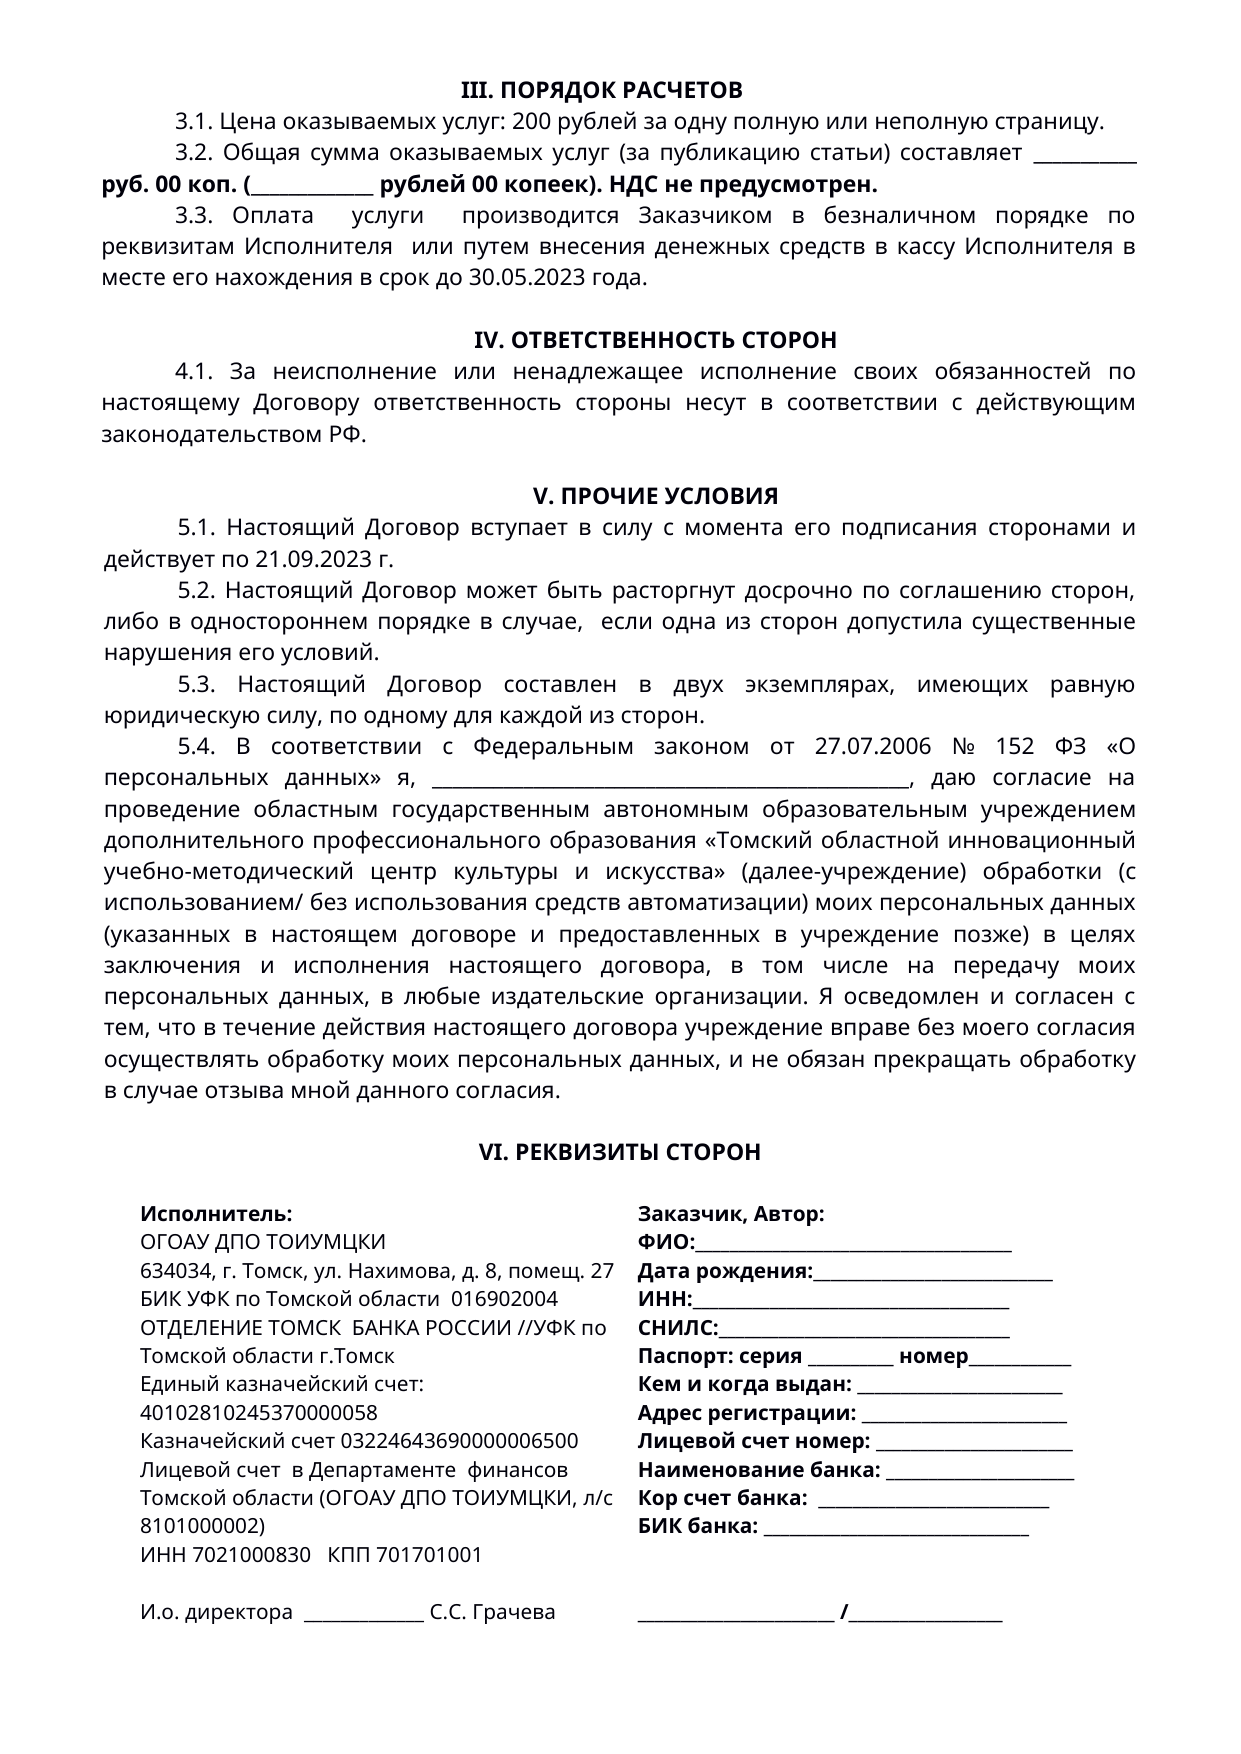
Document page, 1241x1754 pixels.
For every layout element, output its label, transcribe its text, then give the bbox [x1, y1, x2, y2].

text 3.1. Цена оказываемых услуг: 200 рублей за одну полную или неполную страницу. [101, 105, 1137, 136]
text 3.3. Оплата услуги производится Заказчиком в безналичном порядке по реквизитам Исполнителя или путем внесения денежных средств в кассу Исполнителя в месте его нахождения в срок до 30.05.2023 года. [101, 199, 1137, 293]
text 5.3. Настоящий Договор составлен в двух экземплярах, имеющих равную юридическую силу, по одному для каждой из сторон. [103, 668, 1137, 730]
text 5.4. В соответствии с Федеральным законом от 27.07.2006 № 152 ФЗ «О персональных данных» я, _______________________________________________, даю согласие на проведение областным государственным автономным образовательным учреждением дополнительного профессионального образования «Томский областной инновационный учебно-методический центр культуры и искусства» (далее-учреждение) обработки (с использованием/ без использования средств автоматизации) моих персональных данных (указанных в настоящем договоре и предоставленных в учреждение позже) в целях заключения и исполнения настоящего договора, в том числе на передачу моих персональных данных, в любые издательские организации. Я осведомлен и согласен с тем, что в течение действия настоящего договора учреждение вправе без моего согласия осуществлять обработку моих персональных данных, и не обязан прекращать обработку в случае отзыва мной данного согласия. [103, 730, 1137, 1105]
text 5.2. Настоящий Договор может быть расторгнут досрочно по соглашению сторон, либо в одностороннем порядке в случае, если одна из сторон допустила существенные нарушения его условий. [103, 574, 1137, 668]
table_header Исполнитель: ОГОАУ ДПО ТОИУМЦКИ 634034, г. Томск, ул. Нахимова, д. 8, помещ. 27 БИК УФК по Томской области 016902004 ОТДЕЛЕНИЕ ТОМСК БАНКА РОССИИ //УФК по Томской области г.Томск Единый казначейский счет: 40102810245370000058 Казначейский счет 03224643690000006500 Лицевой счет в Департаменте финансов Томской области (ОГОАУ ДПО ТОИУМЦКИ, л/с 8101000002) ИНН 7021000830 КПП 701701001 [129, 1199, 626, 1597]
text VI. РЕКВИЗИТЫ СТОРОН [103, 1136, 1137, 1168]
text III. ПОРЯДОК РАСЧЕТОВ [103, 74, 1137, 105]
text 5.1. Настоящий Договор вступает в силу с момента его подписания сторонами и действует по 21.09.2023 г. [103, 511, 1137, 574]
table_cell _______________________ /__________________ [626, 1597, 1137, 1625]
text IV. ОТВЕТСТВЕННОСТЬ СТОРОН [101, 324, 1137, 355]
text 3.2. Общая сумма оказываемых услуг (за публикацию статьи) составляет ___________ руб. 00 коп. (_____________ рублей 00 копеек). НДС не предусмотрен. [101, 136, 1137, 199]
text 4.1. За неисполнение или ненадлежащее исполнение своих обязанностей по настоящему Договору ответственность стороны несут в соответствии с действующим законодательством РФ. [101, 355, 1137, 449]
table_header Заказчик, Автор: ФИО:_____________________________________ Дата рождения:____________________________ ИНН:_____________________________________ СНИЛС:__________________________________ Паспорт: серия __________ номер____________ Кем и когда выдан: ________________________ Адрес регистрации: ________________________ Лицевой счет номер: _______________________ Наименование банка: ______________________ Кор счет банка: ___________________________ БИК банка: _______________________________ [626, 1199, 1137, 1597]
table_cell И.о. директора _____________ С.С. Грачева [129, 1597, 626, 1625]
text V. ПРОЧИЕ УСЛОВИЯ [101, 480, 1137, 511]
